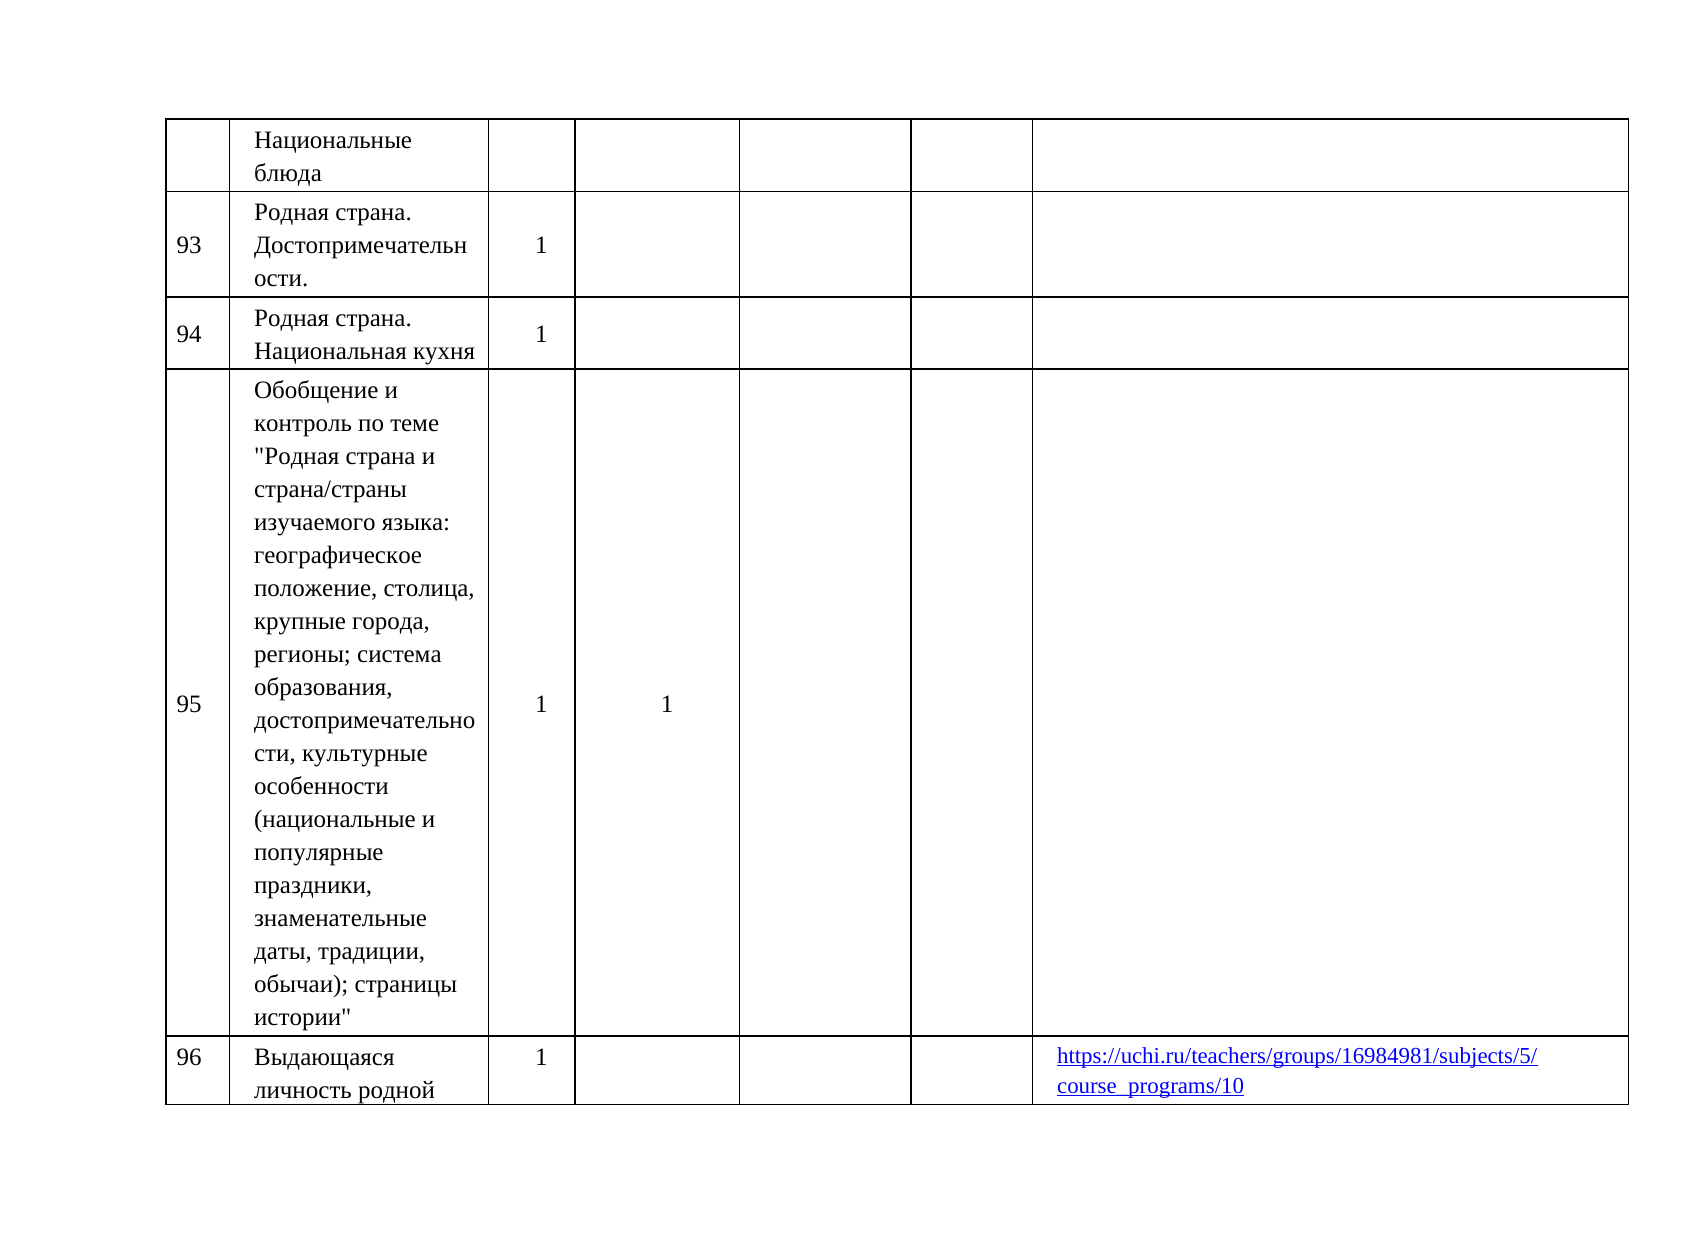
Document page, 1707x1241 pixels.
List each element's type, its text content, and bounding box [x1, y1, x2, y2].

table_cell Обобщение и контроль по теме "Родная страна и страна/страны изучаемого языка: географическое положение, столица, крупные города, регионы; система образования, достопримечательности, культурные особенности (национальные и популярные праздники, знаменательные даты, традиции, обычаи); страницы истории" [230, 370, 488, 1035]
table_cell [576, 120, 739, 191]
table_cell [912, 1037, 1032, 1104]
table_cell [1033, 1037, 1628, 1104]
table_cell 95 [167, 370, 229, 1035]
table_cell [740, 370, 910, 1035]
table_cell [740, 298, 910, 368]
table_cell [912, 192, 1032, 296]
table_cell 1 [576, 370, 739, 1035]
table_cell 96 [167, 1037, 229, 1104]
table_cell [1033, 298, 1628, 368]
table_cell 1 [489, 192, 574, 296]
table_cell [912, 298, 1032, 368]
table_cell 1 [489, 298, 574, 368]
table_cell [1033, 120, 1628, 191]
table_cell [740, 120, 910, 191]
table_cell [230, 120, 488, 191]
table_cell [576, 298, 739, 368]
table_cell Родная страна. Достопримечательности. [230, 192, 488, 296]
table_cell 94 [167, 298, 229, 368]
table_cell [740, 1037, 910, 1104]
table_cell 1 [489, 370, 574, 1035]
table_cell [912, 370, 1032, 1035]
table_cell 1 [489, 120, 574, 191]
table_cell [1033, 370, 1628, 1035]
table_cell 93 [167, 192, 229, 296]
table_cell [576, 1037, 739, 1104]
table_cell [912, 120, 1032, 191]
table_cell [230, 1037, 488, 1104]
table_cell [1033, 192, 1628, 296]
table_cell [740, 192, 910, 296]
table_cell 92 [167, 120, 229, 191]
table_cell [576, 192, 739, 296]
table_cell Родная страна. Национальная кухня [230, 298, 488, 368]
table_cell 1 [489, 1037, 574, 1104]
